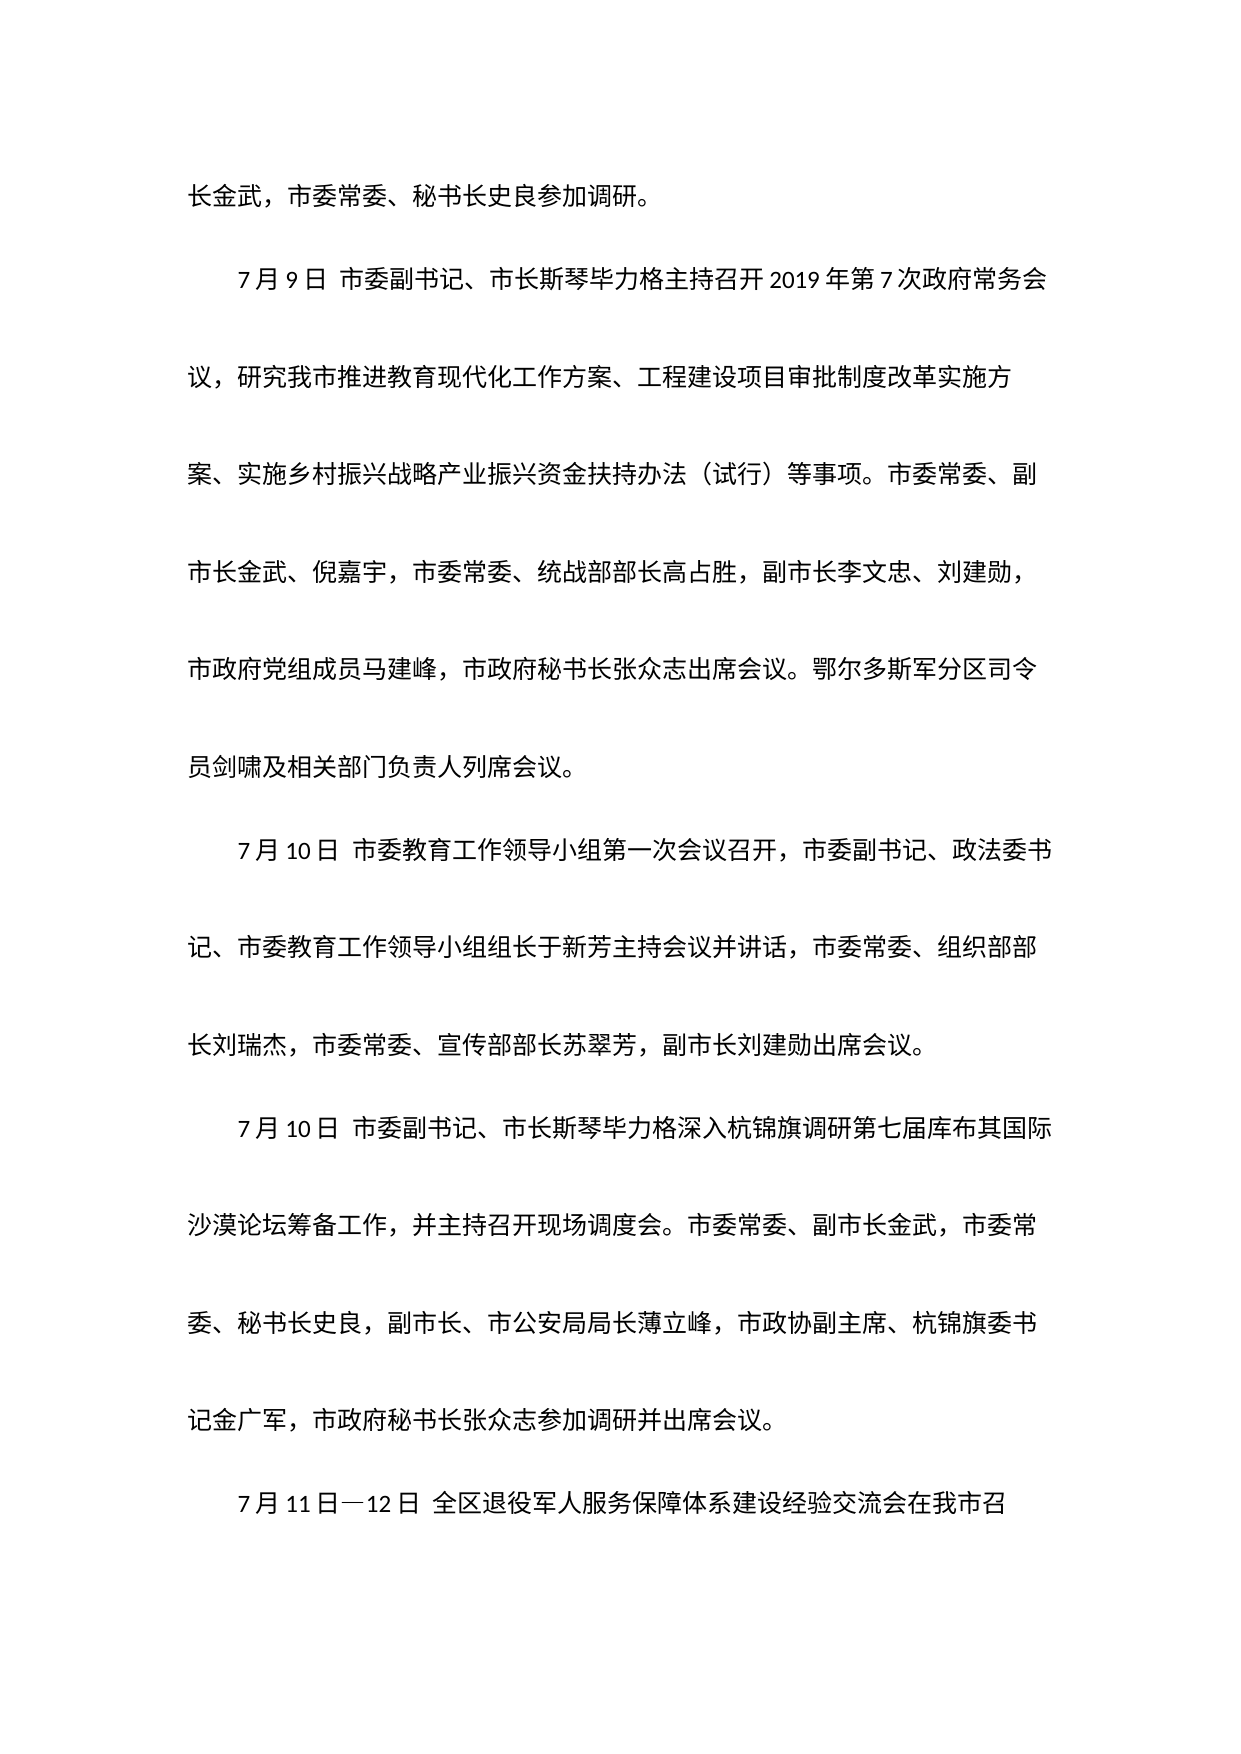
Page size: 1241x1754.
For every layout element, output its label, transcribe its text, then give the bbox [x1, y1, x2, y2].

text 7月10日 市委教育工作领导小组第一次会议召开，市委副书记、政法委书记、市委教育工作领导小组组长于新芳主持会议并讲话，市委常委、组织部部长刘瑞杰，市委常委、宣传部部长苏翠芳，副市长刘建勋出席会议。 [187, 816, 1053, 1076]
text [187, 162, 1053, 227]
text 7月10日 市委副书记、市长斯琴毕力格深入杭锦旗调研第七届库布其国际沙漠论坛筹备工作，并主持召开现场调度会。市委常委、副市长金武，市委常委、秘书长史良，副市长、市公安局局长薄立峰，市政协副主席、杭锦旗委书记金广军，市政府秘书长张众志参加调研并出席会议。 [187, 1094, 1053, 1451]
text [187, 1469, 1053, 1534]
text 7月9日 市委副书记、市长斯琴毕力格主持召开2019年第7次政府常务会议，研究我市推进教育现代化工作方案、工程建设项目审批制度改革实施方案、实施乡村振兴战略产业振兴资金扶持办法（试行）等事项。市委常委、副市长金武、倪嘉宇，市委常委、统战部部长高占胜，副市长李文忠、刘建勋，市政府党组成员马建峰，市政府秘书长张众志出席会议。鄂尔多斯军分区司令员剑啸及相关部门负责人列席会议。 [187, 245, 1053, 798]
